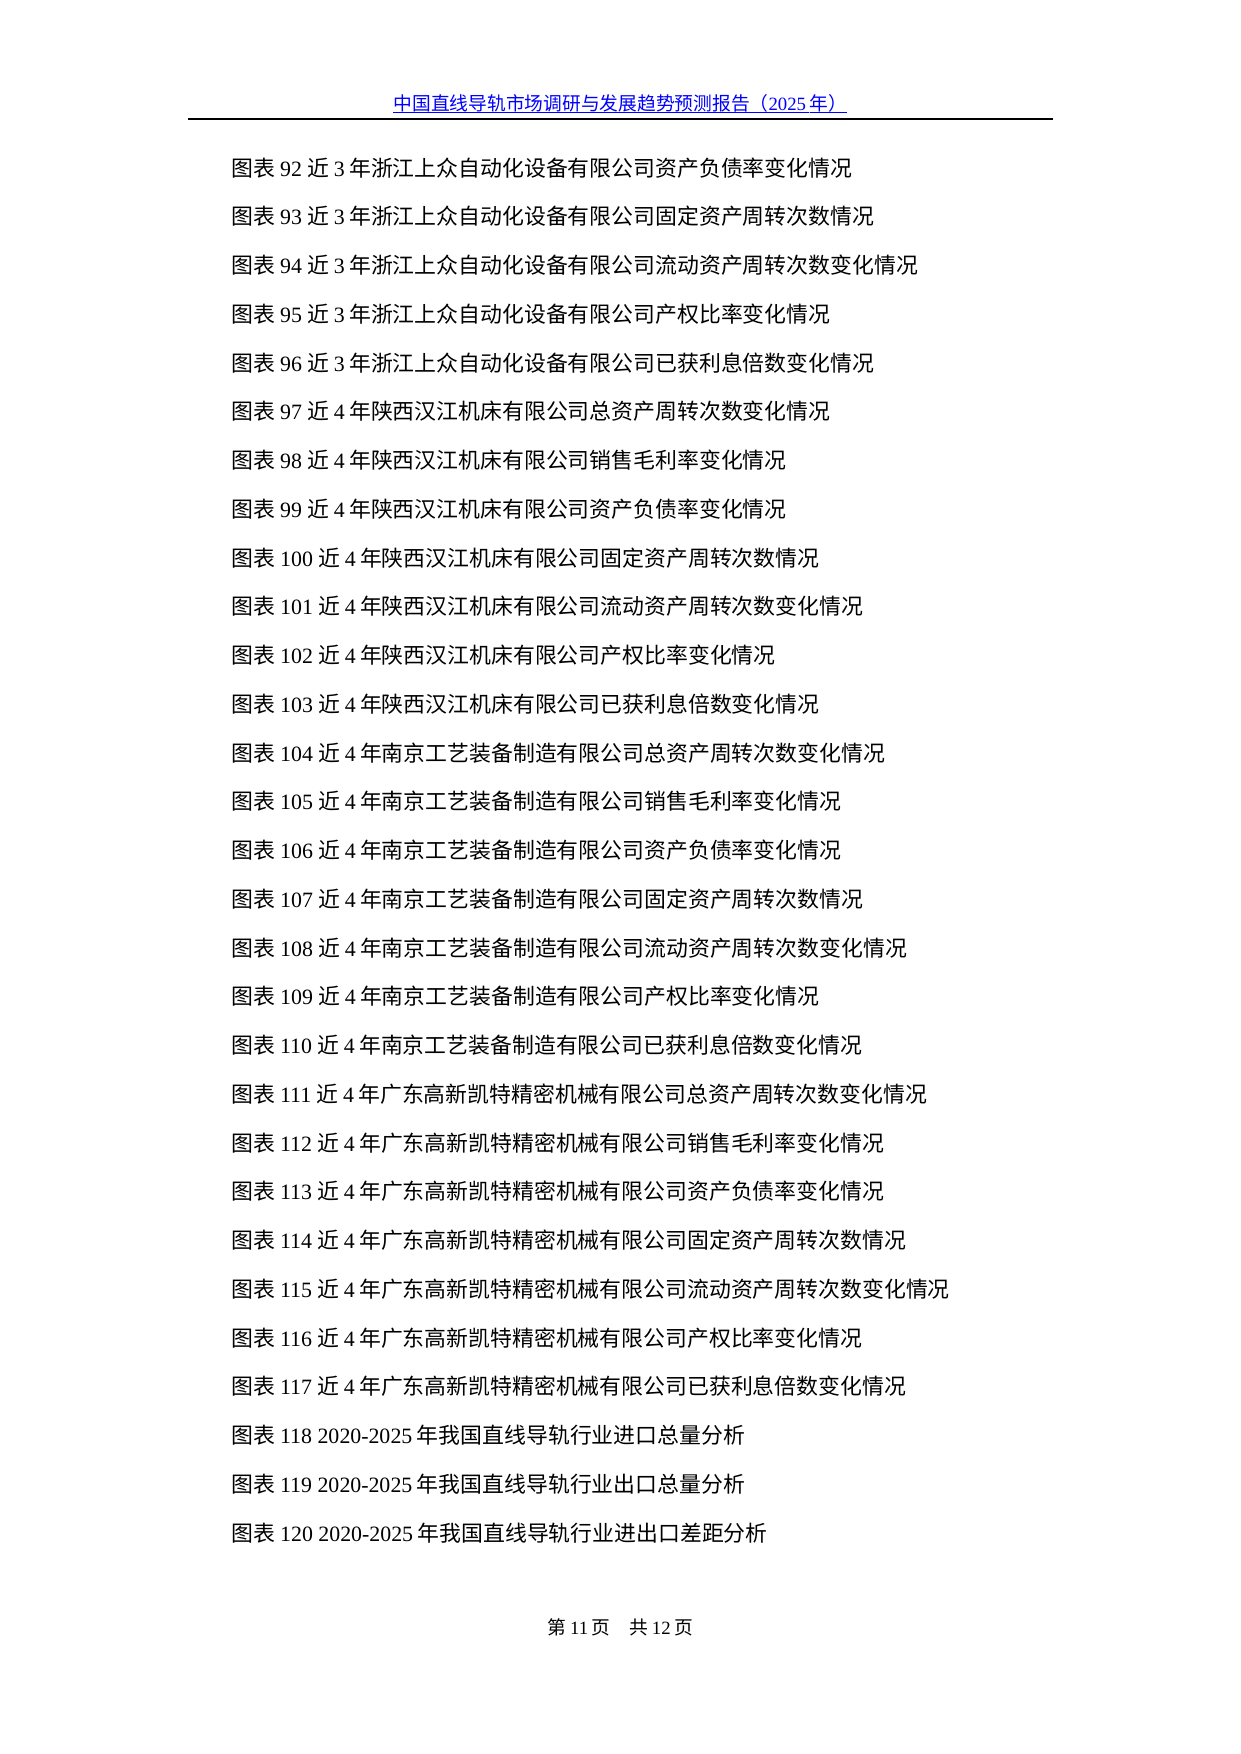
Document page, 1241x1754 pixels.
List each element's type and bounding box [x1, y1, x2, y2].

text [187, 150, 1053, 1548]
